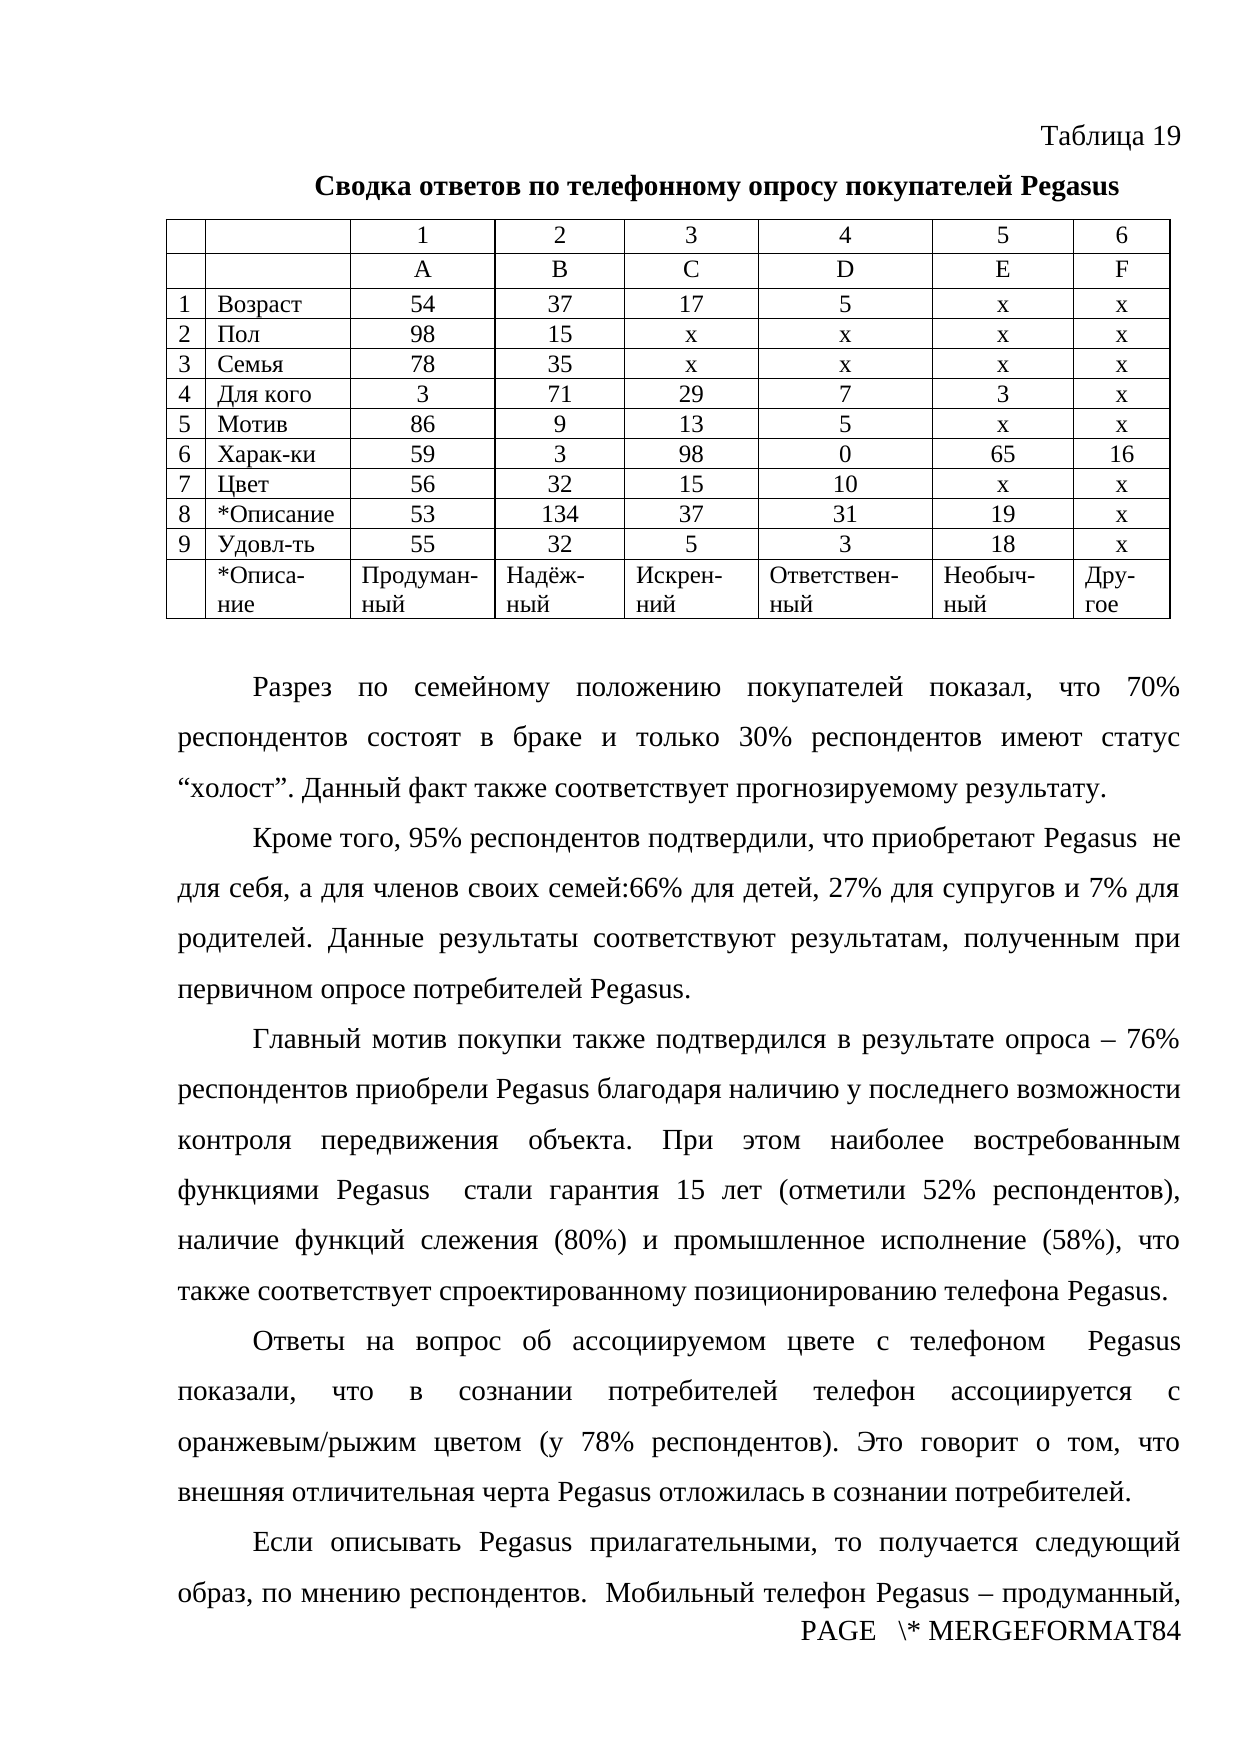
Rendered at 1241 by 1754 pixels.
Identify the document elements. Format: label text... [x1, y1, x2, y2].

table_cell 8 [167, 499, 205, 528]
table_cell 3 [167, 349, 205, 378]
table_cell 19 [933, 499, 1073, 528]
table_cell Искрен-ний [625, 560, 758, 618]
table_cell Надёж-ный [496, 560, 624, 618]
table_cell х [625, 349, 758, 378]
table_cell [167, 254, 205, 288]
table_cell х [933, 409, 1073, 438]
table_cell 29 [625, 379, 758, 408]
table_cell 86 [351, 409, 494, 438]
table_cell A [351, 254, 494, 288]
table_cell 134 [496, 499, 624, 528]
text Главный мотив покупки также подтвердился в результате опроса – 76% респондентов приобрели Pegasus благодаря наличию у последнего возможности контроля передвижения объекта. При этом наиболее востребованным функциями Pegasus стали гарантия 15 лет (отметили 52% респондентов), наличие функций слежения (80%) и промышленное исполнение (58%), что также соответствует спроектированному позиционированию телефона Pegasus. [177, 1021, 1181, 1306]
table_cell 3 [496, 439, 624, 468]
table_cell 5 [625, 529, 758, 559]
table_cell х [1074, 319, 1169, 348]
table_cell 98 [351, 319, 494, 348]
table_cell 3 [933, 379, 1073, 408]
table_cell 15 [625, 469, 758, 498]
text Разрез по семейному положению покупателей показал, что 70% респондентов состоят в браке и только 30% респондентов имеют статус “холост”. Данный факт также соответствует прогнозируемому результату. [177, 669, 1181, 803]
table_cell Для кого [206, 379, 350, 408]
table_cell 32 [496, 469, 624, 498]
table_cell 59 [351, 439, 494, 468]
table_cell 5 [167, 409, 205, 438]
table_header 1 [351, 220, 494, 253]
table_cell 32 [496, 529, 624, 559]
table_cell Цвет [206, 469, 350, 498]
table_cell 5 [759, 409, 932, 438]
table_cell 9 [167, 529, 205, 559]
table_cell 0 [759, 439, 932, 468]
text Сводка ответов по телефонному опросу покупателей Pegasus [177, 168, 1181, 202]
table_cell B [496, 254, 624, 288]
table_cell 3 [351, 379, 494, 408]
table_cell 55 [351, 529, 494, 559]
table_cell х [1074, 409, 1169, 438]
table_cell х [1074, 499, 1169, 528]
table_cell *Описа-ние [206, 560, 350, 618]
table_cell 10 [759, 469, 932, 498]
table_cell 2 [167, 319, 205, 348]
table_cell *Описание [206, 499, 350, 528]
table_cell Мотив [206, 409, 350, 438]
table_cell х [759, 349, 932, 378]
table_cell D [759, 254, 932, 288]
table_cell E [933, 254, 1073, 288]
table_cell 37 [625, 499, 758, 528]
table_cell 18 [933, 529, 1073, 559]
table_cell 9 [496, 409, 624, 438]
table_cell 1 [167, 289, 205, 318]
table_cell 7 [759, 379, 932, 408]
table_cell 13 [625, 409, 758, 438]
table_cell 71 [496, 379, 624, 408]
table_header 3 [625, 220, 758, 253]
table_cell 16 [1074, 439, 1169, 468]
table_cell 17 [625, 289, 758, 318]
table_header 5 [933, 220, 1073, 253]
table_cell F [1074, 254, 1169, 288]
table_cell Пол [206, 319, 350, 348]
table_cell Продуман-ный [351, 560, 494, 618]
table_cell Ответствен-ный [759, 560, 932, 618]
text Таблица 19 [177, 118, 1181, 152]
text Кроме того, 95% респондентов подтвердили, что приобретают Pegasus не для себя, а для членов своих семей:66% для детей, 27% для супругов и 7% для родителей. Данные результаты соответствуют результатам, полученным при первичном опросе потребителей Pegasus. [177, 820, 1181, 1004]
table_header [167, 220, 205, 253]
table_cell Необыч-ный [933, 560, 1073, 618]
table_header 2 [496, 220, 624, 253]
table_cell [206, 254, 350, 288]
table_cell Возраст [206, 289, 350, 318]
table_cell х [933, 469, 1073, 498]
table_cell х [933, 289, 1073, 318]
table_cell Дру-гое [1074, 560, 1169, 618]
table_cell 4 [167, 379, 205, 408]
table_cell х [1074, 349, 1169, 378]
table_cell х [933, 319, 1073, 348]
table_cell х [625, 319, 758, 348]
table_cell х [1074, 529, 1169, 559]
table_cell 31 [759, 499, 932, 528]
table_cell [167, 560, 205, 618]
table_cell 35 [496, 349, 624, 378]
table_cell 5 [759, 289, 932, 318]
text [177, 1524, 1181, 1608]
table_cell 53 [351, 499, 494, 528]
table_cell х [1074, 469, 1169, 498]
table_cell Харак-ки [206, 439, 350, 468]
table_cell C [625, 254, 758, 288]
table_cell Удовл-ть [206, 529, 350, 559]
table_header [206, 220, 350, 253]
text Ответы на вопрос об ассоциируемом цвете c телефоном Pegasus показали, что в сознании потребителей телефон ассоциируется с оранжевым/рыжим цветом (у 78% респондентов). Это говорит о том, что внешняя отличительная черта Pegasus отложилась в сознании потребителей. [177, 1323, 1181, 1508]
table_cell 56 [351, 469, 494, 498]
table_cell 15 [496, 319, 624, 348]
table_cell Семья [206, 349, 350, 378]
table_cell 37 [496, 289, 624, 318]
table_cell 98 [625, 439, 758, 468]
table_header 4 [759, 220, 932, 253]
table_cell 3 [759, 529, 932, 559]
table_cell х [1074, 379, 1169, 408]
table_cell х [933, 349, 1073, 378]
table_cell 6 [167, 439, 205, 468]
table_cell 65 [933, 439, 1073, 468]
table_cell 54 [351, 289, 494, 318]
table_header 6 [1074, 220, 1169, 253]
table_cell 78 [351, 349, 494, 378]
table_cell х [1074, 289, 1169, 318]
table_cell 7 [167, 469, 205, 498]
table_cell х [759, 319, 932, 348]
